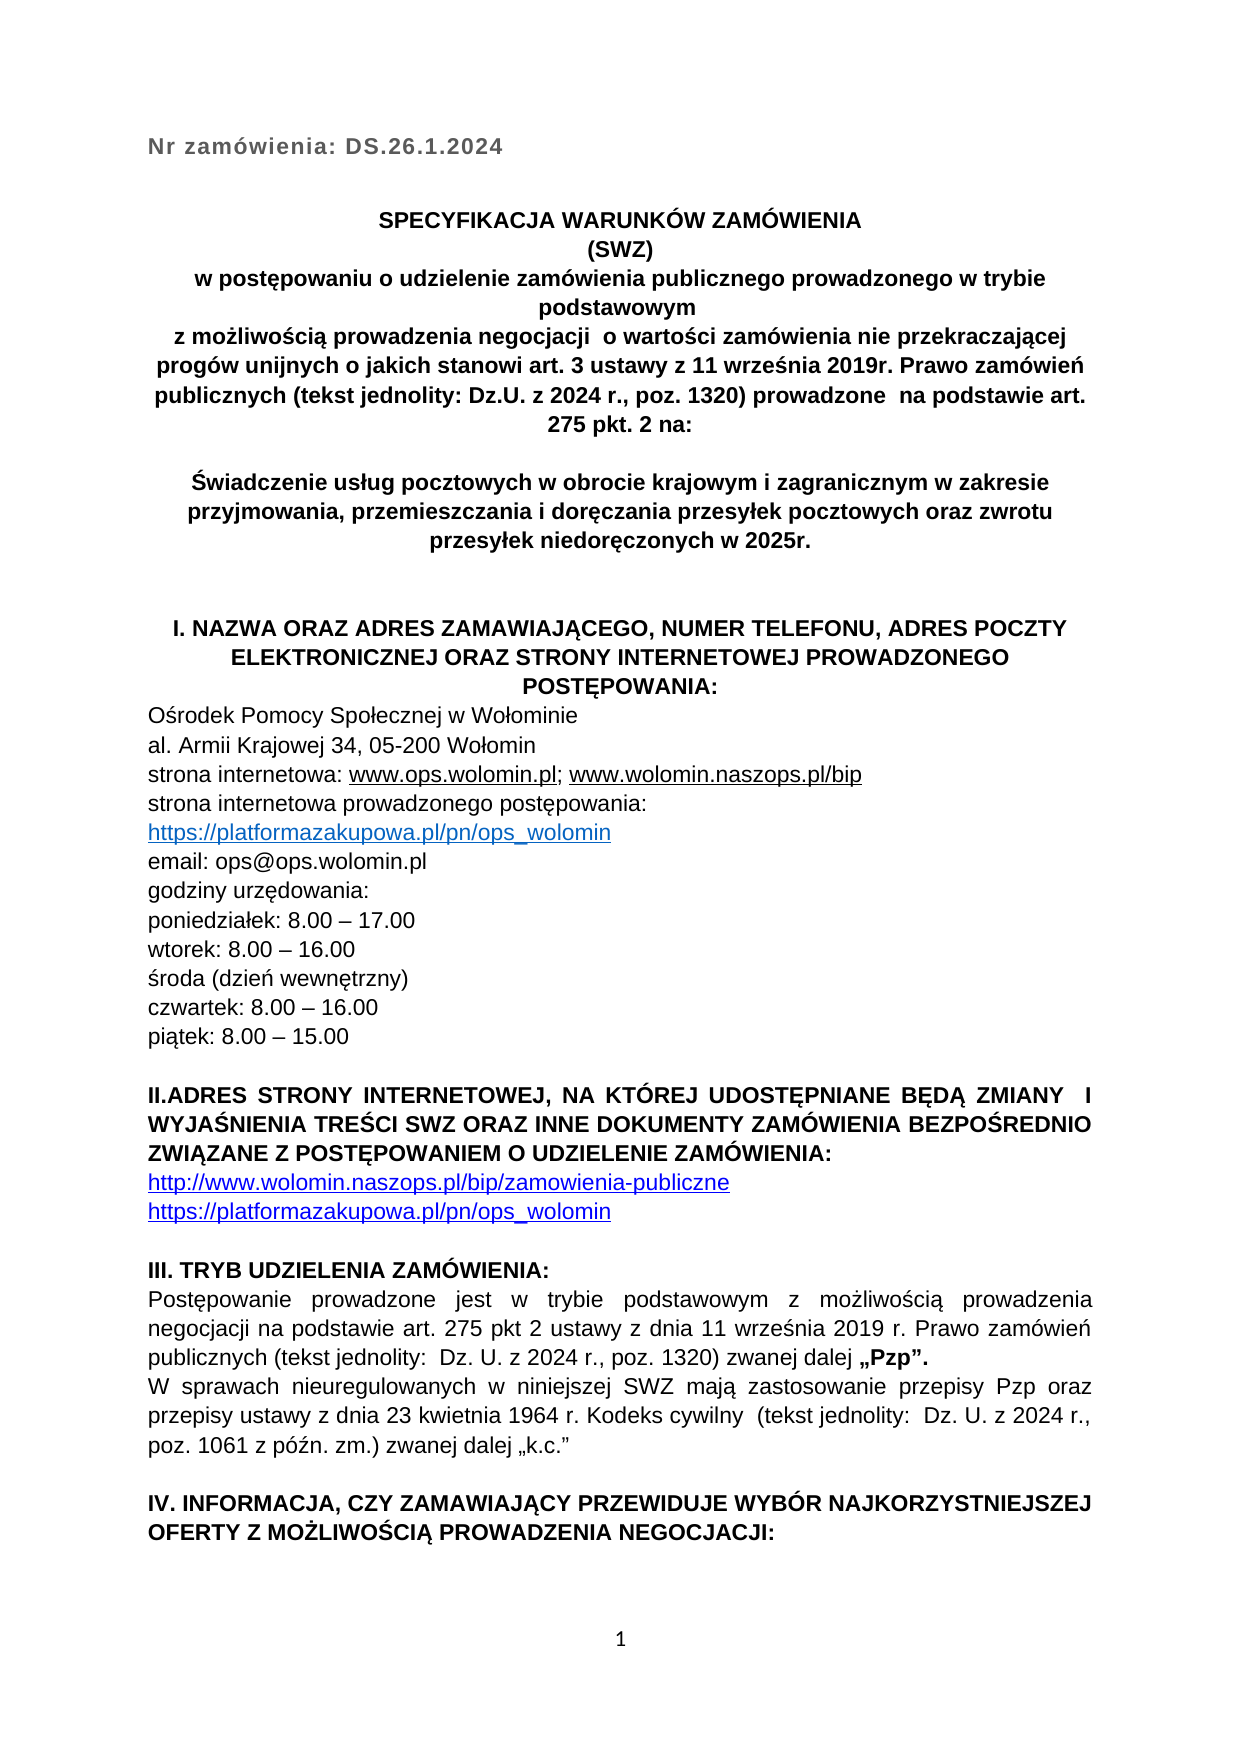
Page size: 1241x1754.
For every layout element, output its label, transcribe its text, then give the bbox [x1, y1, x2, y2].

text strona internetowa: www.ops.wolomin.pl; www.wolomin.naszops.pl/bip [148, 761, 1093, 787]
text https://platformazakupowa.pl/pn/ops_wolomin [148, 1198, 1093, 1225]
text godziny urzędowania: [148, 877, 1093, 904]
text Postępowanie prowadzone jest w trybie podstawowym z możliwością prowadzenia negocjacji na podstawie art. 275 pkt 2 ustawy z dnia 11 września 2019 r. Prawo zamówień publicznych (tekst jednolity: Dz. U. z 2024 r., poz. 1320) zwanej dalej „Pzp”. [148, 1286, 1093, 1371]
text http://www.wolomin.naszops.pl/bip/zamowienia-publiczne [148, 1169, 1093, 1196]
text W sprawach nieuregulowanych w niniejszej SWZ mają zastosowanie przepisy Pzp oraz przepisy ustawy z dnia 23 kwietnia 1964 r. Kodeks cywilny (tekst jednolity: Dz. U. z 2024 r., poz. 1061 z późn. zm.) zwanej dalej „k.c.” [148, 1373, 1093, 1458]
text poniedziałek: 8.00 – 17.00 [148, 907, 1093, 933]
text III. TRYB UDZIELENIA ZAMÓWIENIA: [148, 1257, 1093, 1283]
text strona internetowa prowadzonego postępowania: [148, 790, 1107, 816]
text SPECYFIKACJA WARUNKÓW ZAMÓWIENIA [148, 177, 1093, 233]
text https://platformazakupowa.pl/pn/ops_wolomin [148, 819, 1107, 846]
subtitle Nr zamówienia: DS.26.1.2024 [148, 133, 1093, 159]
text I. NAZWA ORAZ ADRES ZAMAWIAJĄCEGO, NUMER TELEFONU, ADRES POCZTY ELEKTRONICZNEJ ORAZ STRONY INTERNETOWEJ PROWADZONEGO [148, 557, 1093, 671]
text Świadczenie usług pocztowych w obrocie krajowym i zagranicznym w zakresie przyjmowania, przemieszczania i doręczania przesyłek pocztowych oraz zwrotu przesyłek niedoręczonych w 2025r. [148, 469, 1093, 554]
text II.ADRES STRONY INTERNETOWEJ, NA KTÓREJ UDOSTĘPNIANE BĘDĄ ZMIANY I WYJAŚNIENIA TREŚCI SWZ ORAZ INNE DOKUMENTY ZAMÓWIENIA BEZPOŚREDNIO ZWIĄZANE Z POSTĘPOWANIEM O UDZIELENIE ZAMÓWIENIA: [148, 1082, 1093, 1166]
text Ośrodek Pomocy Społecznej w Wołominie [148, 702, 1093, 729]
text al. Armii Krajowej 34, 05-200 Wołomin [148, 732, 1093, 758]
text wtorek: 8.00 – 16.00 [148, 936, 1093, 962]
text w postępowaniu o udzielenie zamówienia publicznego prowadzonego w trybie podstawowym z możliwością prowadzenia negocjacji o wartości zamówienia nie przekraczającej progów unijnych o jakich stanowi art. 3 ustawy z 11 września 2019r. Prawo zamówień publicznych (tekst jednolity: Dz.U. z 2024 r., poz. 1320) prowadzone na podstawie art. 275 pkt. 2 na: [148, 265, 1093, 437]
text środa (dzień wewnętrzny) [148, 965, 1093, 991]
text (SWZ) [148, 236, 1093, 262]
text czwartek: 8.00 – 16.00 [148, 994, 1093, 1021]
text IV. INFORMACJA, CZY ZAMAWIAJĄCY PRZEWIDUJE WYBÓR NAJKORZYSTNIEJSZEJ OFERTY Z MOŻLIWOŚCIĄ PROWADZENIA NEGOCJACJI: [148, 1490, 1093, 1546]
text email: ops@ops.wolomin.pl [148, 848, 1093, 875]
text POSTĘPOWANIA: [148, 673, 1093, 700]
text piątek: 8.00 – 15.00 [148, 1023, 1093, 1050]
